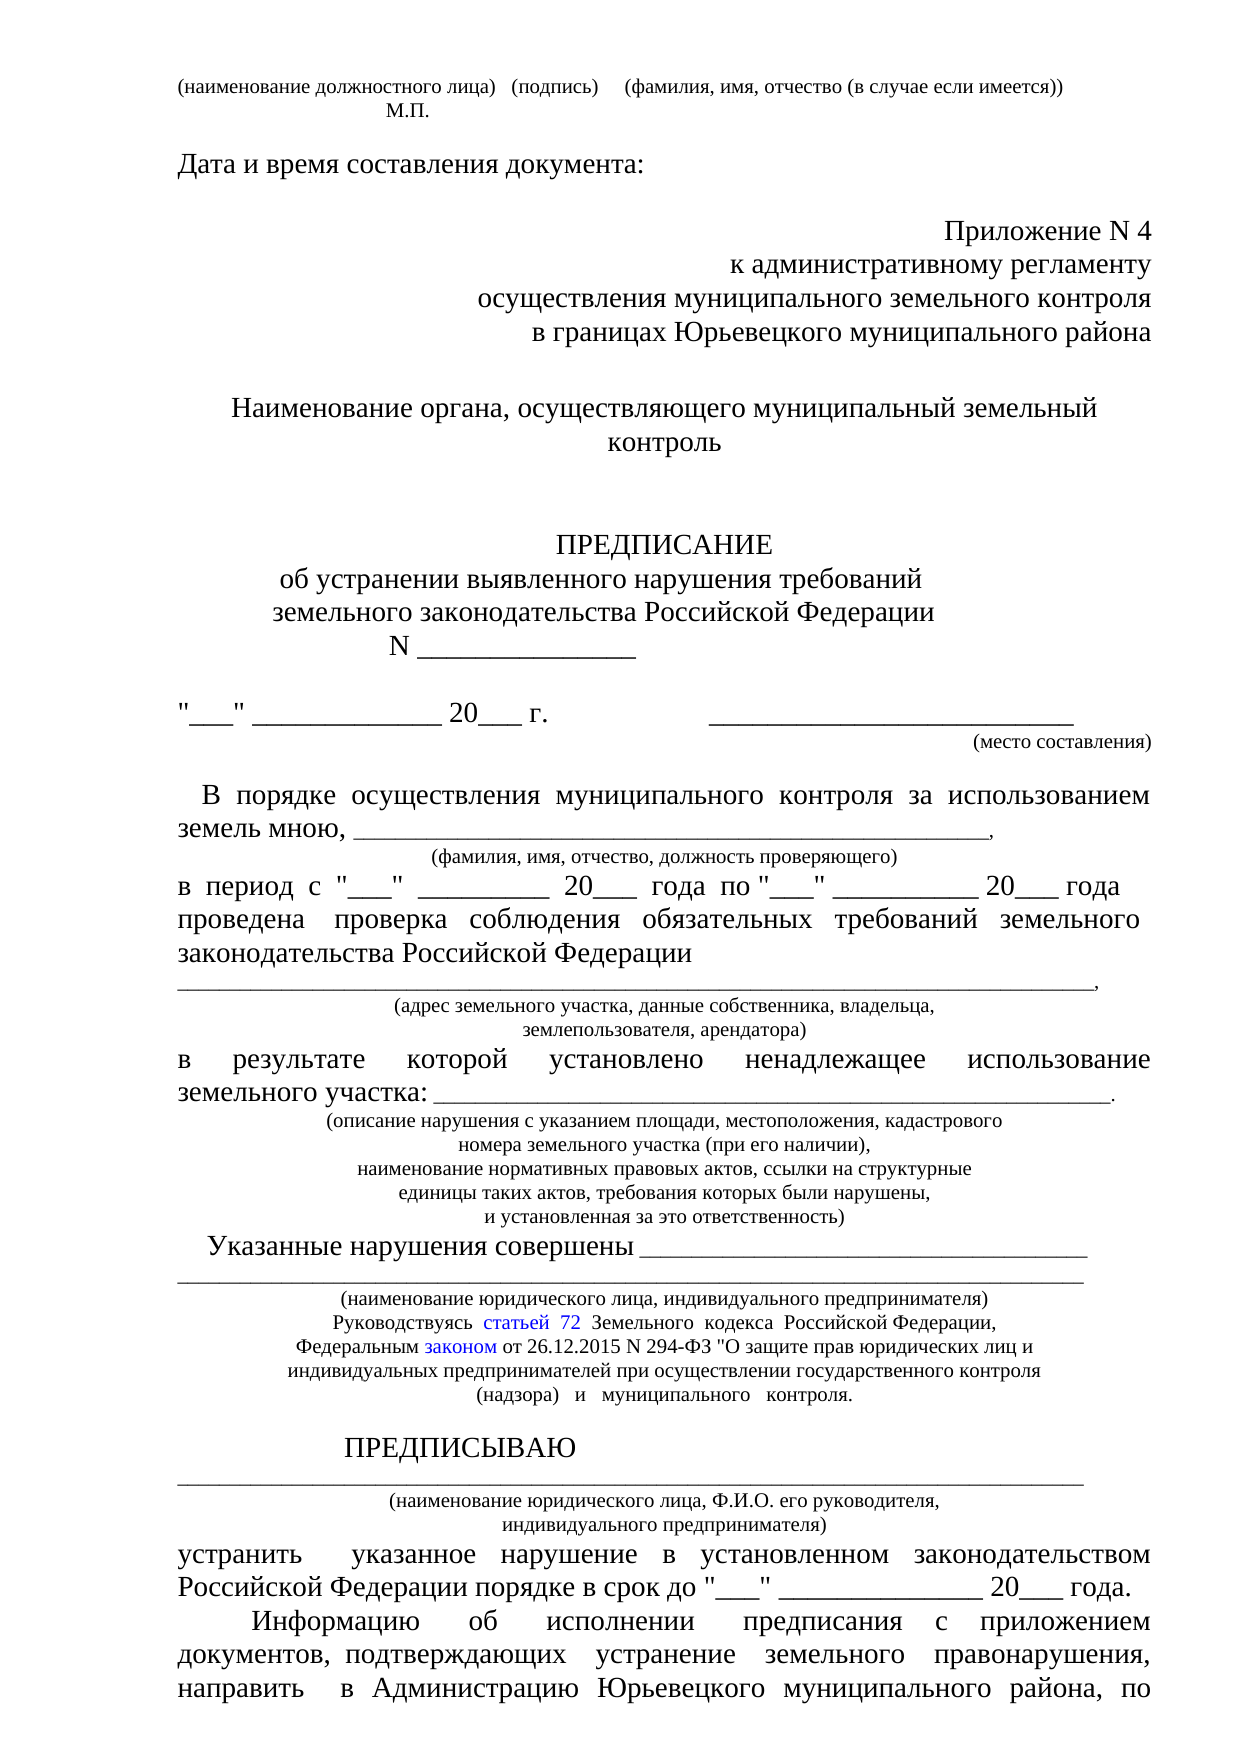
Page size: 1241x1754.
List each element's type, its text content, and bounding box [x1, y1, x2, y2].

text Дата и время составления документа: [177, 146, 1152, 179]
text (описание нарушения с указанием площади, местоположения, кадастрового [177, 1108, 1152, 1132]
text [177, 1603, 1152, 1704]
text проведена проверка соблюдения обязательных требований земельного [177, 902, 1152, 935]
text землепользователя, арендатора) [177, 1017, 1152, 1041]
text _______________________________________________________________________________________ [177, 1262, 1152, 1286]
text (наименование должностного лица) (подпись) (фамилия, имя, отчество (в случае если имеется)) [177, 74, 1152, 98]
text Руководствуясь статьей 72 Земельного кодекса Российской Федерации, [177, 1310, 1152, 1334]
text номера земельного участка (при его наличии), [177, 1132, 1152, 1156]
text единицы таких актов, требования которых были нарушены, [177, 1180, 1152, 1204]
text ПРЕДПИСЫВАЮ [177, 1430, 1152, 1464]
text Приложение N 4 [177, 213, 1152, 247]
text наименование нормативных правовых актов, ссылки на структурные [177, 1156, 1152, 1180]
text ________________________________________________________________________________________, [177, 969, 1152, 993]
text (наименование юридического лица, индивидуального предпринимателя) [177, 1286, 1152, 1310]
text к административному регламенту [177, 247, 1152, 280]
text в границах Юрьевецкого муниципального района [177, 314, 1152, 347]
text (адрес земельного участка, данные собственника, владельца, [177, 993, 1152, 1017]
text ПРЕДПИСАНИЕ [177, 527, 1152, 561]
text законодательства Российской Федерации [177, 935, 1152, 969]
text осуществления муниципального земельного контроля [177, 280, 1152, 314]
text в период с "___" _________ 20___ года по "___" __________ 20___ года [177, 868, 1152, 902]
text _______________________________________________________________________________________ [177, 1464, 1152, 1488]
text (надзора) и муниципального контроля. [177, 1382, 1152, 1406]
text Федеральным законом от 26.12.2015 N 294-ФЗ "О защите прав юридических лиц и [177, 1334, 1152, 1358]
text Наименование органа, осуществляющего муниципальный земельный контроль [177, 390, 1152, 457]
text земельного законодательства Российской Федерации [177, 594, 1152, 628]
text (место составления) [177, 729, 1152, 753]
text N _______________ [177, 628, 1152, 662]
text Указанные нарушения совершены ___________________________________________ [177, 1228, 1152, 1262]
text "___" _____________ 20___ г. _________________________ [177, 695, 1152, 729]
text об устранении выявленного нарушения требований [177, 561, 1152, 594]
text М.П. [177, 98, 1152, 122]
text устранить указанное нарушение в установленном законодательством Российской Федерации порядке в срок до "___" ______________ 20___ года. [177, 1536, 1152, 1603]
text (фамилия, имя, отчество, должность проверяющего) [177, 844, 1152, 868]
text индивидуального предпринимателя) [177, 1512, 1152, 1536]
text В порядке осуществления муниципального контроля за использованием земель мною, _____________________________________________________________, [177, 777, 1152, 844]
text индивидуальных предпринимателей при осуществлении государственного контроля [177, 1358, 1152, 1382]
text (наименование юридического лица, Ф.И.О. его руководителя, [177, 1488, 1152, 1512]
text и установленная за это ответственность) [177, 1204, 1152, 1228]
text в результате которой установлено ненадлежащее использование земельного участка: _________________________________________________________________. [177, 1041, 1152, 1108]
